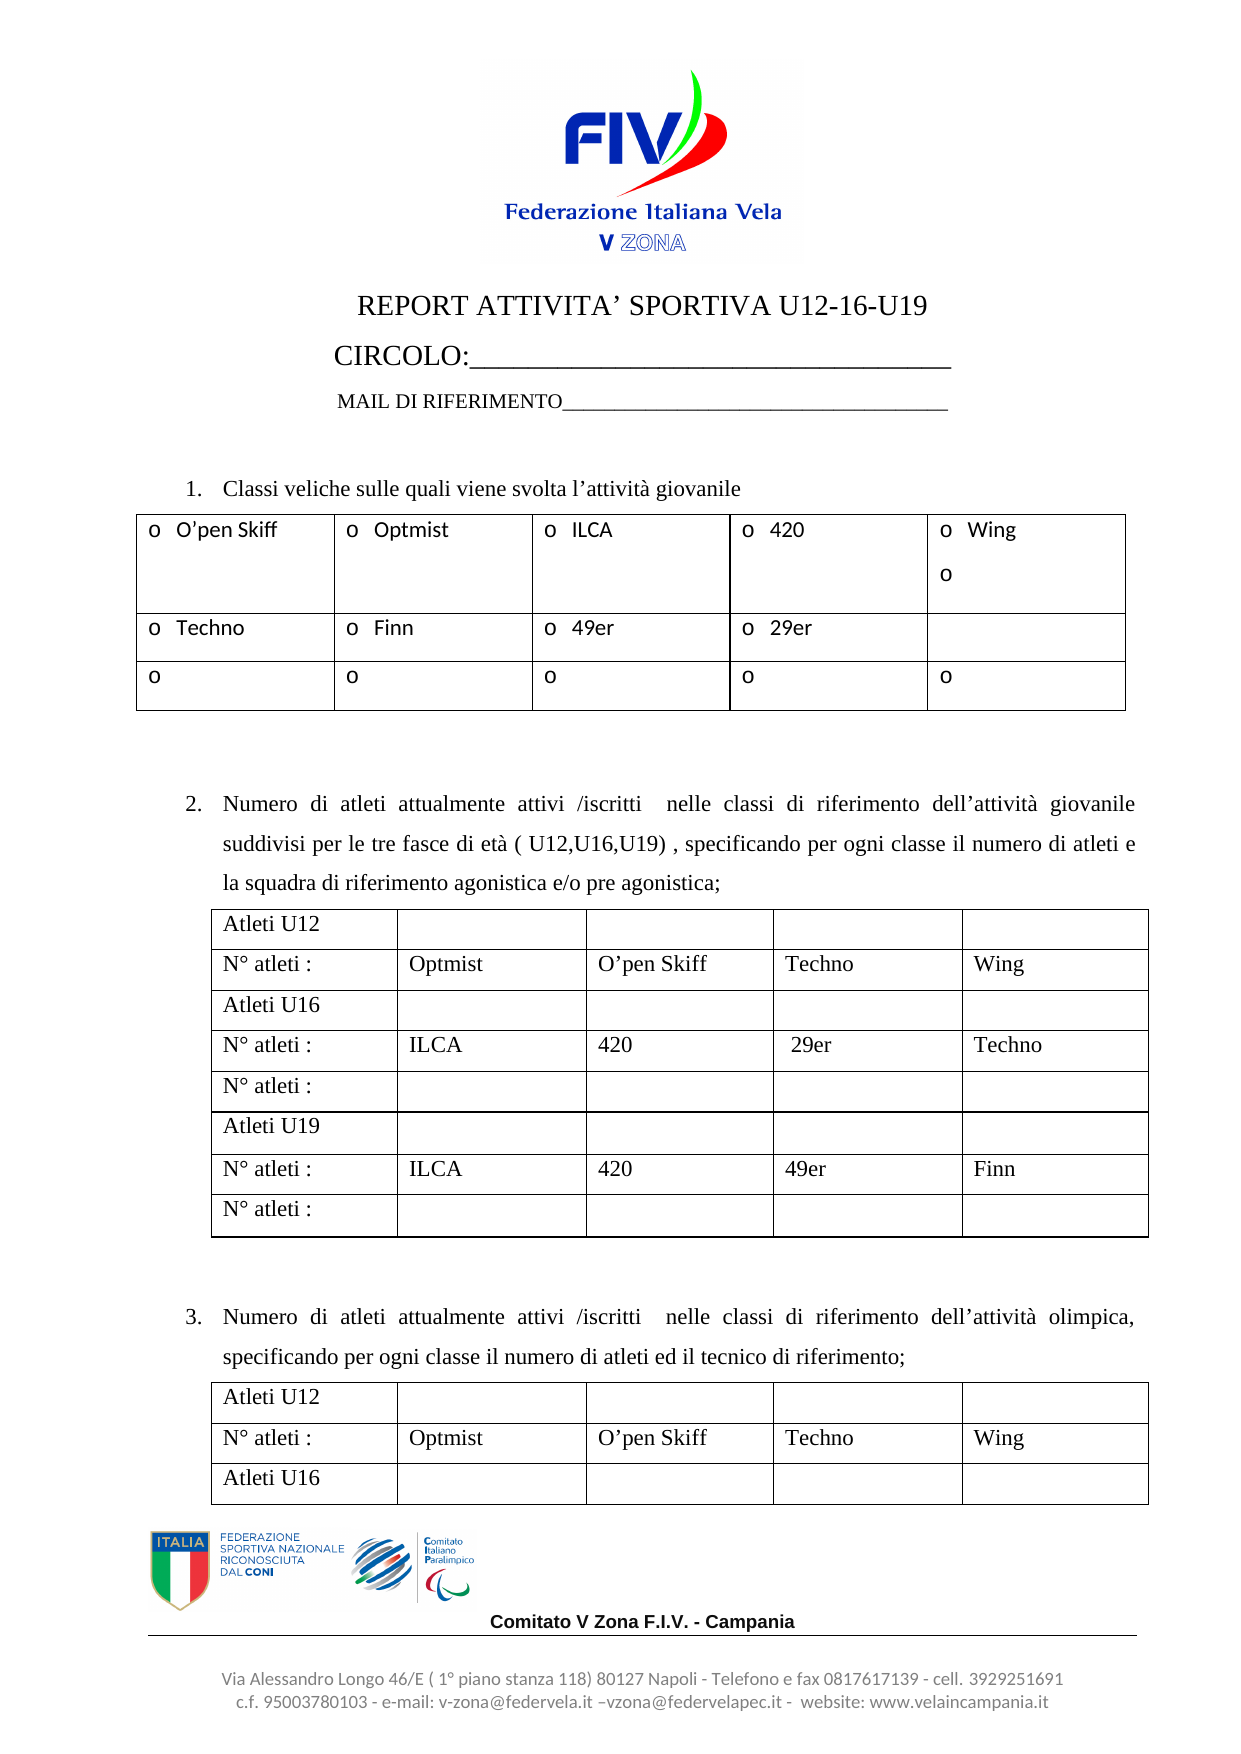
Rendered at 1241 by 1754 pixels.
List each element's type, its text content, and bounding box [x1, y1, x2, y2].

table_cell O’pen Skiff [587, 950, 773, 990]
text MAIL DI RIFERIMENTO_____________________________________ [148, 388, 1137, 413]
table_header [774, 1383, 962, 1423]
table_cell N° atleti : [212, 1195, 397, 1236]
table_cell Techno [963, 1031, 1148, 1071]
table_cell [963, 1195, 1148, 1236]
table_cell [774, 1195, 962, 1236]
table_cell [774, 1072, 962, 1111]
table_cell [774, 991, 962, 1030]
table_cell 29er [731, 614, 927, 661]
table_cell N° atleti : [212, 1155, 397, 1194]
table_header Atleti U12 [212, 910, 397, 949]
table_cell Techno [774, 950, 962, 990]
table_cell N° atleti : [212, 1424, 397, 1463]
table_cell [398, 1072, 586, 1111]
list Classi veliche sulle quali viene svolta l’attività giovanile [185, 475, 1137, 501]
table_cell Finn [335, 614, 532, 661]
list Numero di atleti attualmente attivi /iscritti nelle classi di riferimento dell’attività olimpica, specificando per ogni classe il numero di atleti ed il tecnico di riferimento; [185, 1303, 1137, 1369]
table_cell Wing [963, 950, 1148, 990]
table_cell [587, 1113, 773, 1154]
text CIRCOLO:_________________________________ [148, 338, 1137, 372]
table_cell Finn [963, 1155, 1148, 1194]
table_cell N° atleti : [212, 1072, 397, 1111]
table_header [587, 910, 773, 949]
table_cell [137, 662, 334, 710]
table_header [398, 1383, 586, 1423]
table_header [963, 1383, 1148, 1423]
table_cell [774, 1464, 962, 1504]
table_header Optmist [335, 515, 532, 612]
table_cell N° atleti : [212, 1031, 397, 1071]
table_cell [587, 1072, 773, 1111]
table_cell [774, 1113, 962, 1154]
table_header O’pen Skiff [137, 515, 334, 612]
picture [480, 59, 805, 264]
table_cell Atleti U19 [212, 1113, 397, 1154]
table_cell Atleti U16 [212, 991, 397, 1030]
table_cell ILCA [398, 1031, 586, 1071]
table_cell 29er [774, 1031, 962, 1071]
table_cell 420 [587, 1031, 773, 1071]
table_cell Wing [963, 1424, 1148, 1463]
table_header ILCA [533, 515, 729, 612]
table_cell [398, 991, 586, 1030]
table_cell Optmist [398, 1424, 586, 1463]
table_cell 49er [774, 1155, 962, 1194]
table_cell [398, 1195, 586, 1236]
table_cell [398, 1113, 586, 1154]
table_header [398, 910, 586, 949]
table_header 420 [731, 515, 927, 612]
table_header Atleti U12 [212, 1383, 397, 1423]
table_cell [963, 1072, 1148, 1111]
table_cell [335, 662, 532, 710]
table_cell [587, 1464, 773, 1504]
table_cell [398, 1464, 586, 1504]
table_cell Optmist [398, 950, 586, 990]
table_header [774, 910, 962, 949]
table_header Wing [928, 515, 1125, 612]
table_cell [928, 614, 1125, 661]
table_cell Atleti U16 [212, 1464, 397, 1504]
table_cell 49er [533, 614, 729, 661]
table_cell [533, 662, 729, 710]
table_cell [731, 662, 927, 710]
table_cell [963, 1464, 1148, 1504]
table_cell ILCA [398, 1155, 586, 1194]
text REPORT ATTIVITA’ SPORTIVA U12-16-U19 [148, 288, 1137, 321]
table_cell [587, 1195, 773, 1236]
table_cell 420 [587, 1155, 773, 1194]
table_cell Techno [137, 614, 334, 661]
table_header [963, 910, 1148, 949]
table_cell O’pen Skiff [587, 1424, 773, 1463]
table_cell [587, 991, 773, 1030]
table_cell Techno [774, 1424, 962, 1463]
table_cell [963, 1113, 1148, 1154]
list Numero di atleti attualmente attivi /iscritti nelle classi di riferimento dell’attività giovanile suddivisi per le tre fasce di età ( U12,U16,U19) , specificando per ogni classe il numero di atleti e la squadra di riferimento agonistica e/o pre agonistica; [185, 790, 1137, 896]
table_cell [963, 991, 1148, 1030]
table_cell N° atleti : [212, 950, 397, 990]
table_header [587, 1383, 773, 1423]
table_cell [928, 662, 1125, 710]
